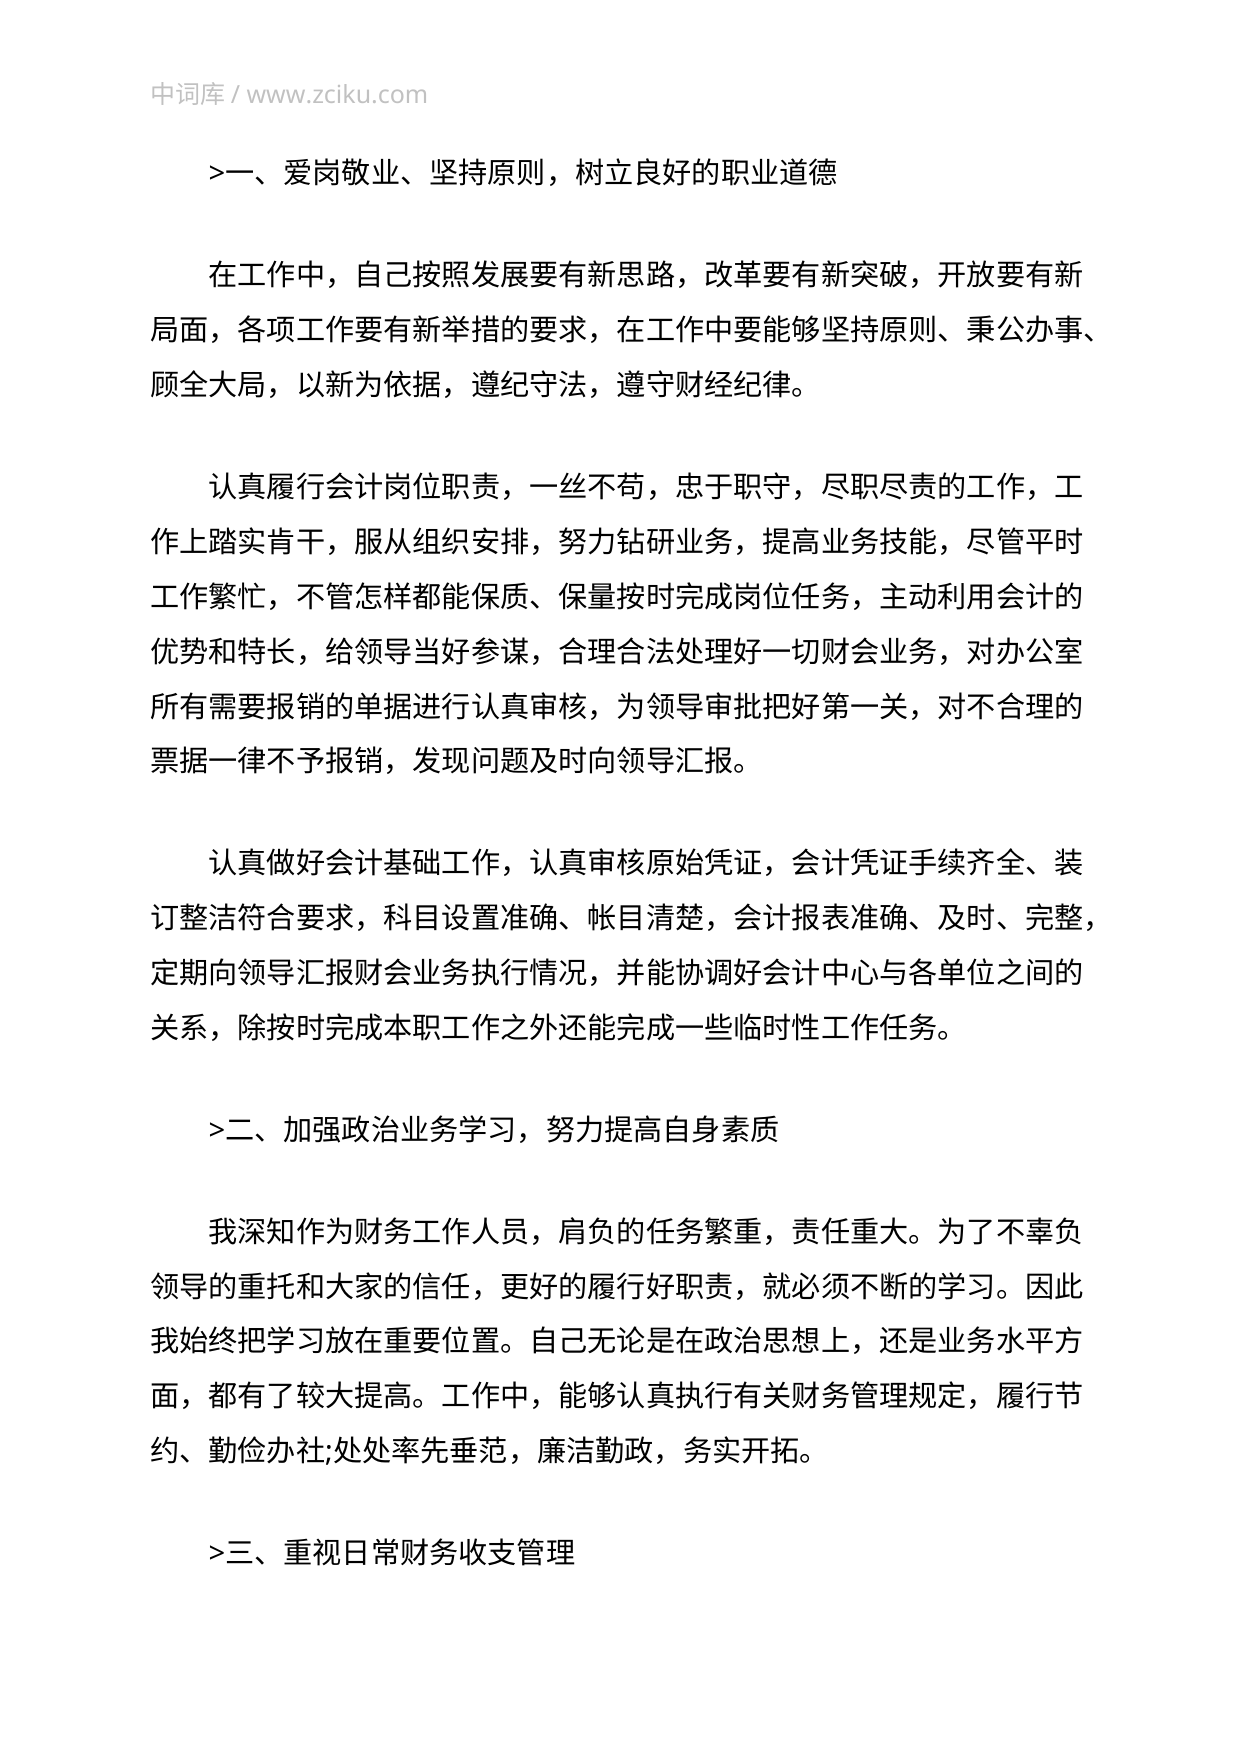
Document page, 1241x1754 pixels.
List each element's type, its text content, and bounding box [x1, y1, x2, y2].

text >二、加强政治业务学习，努力提高自身素质 [150, 1106, 1090, 1149]
text 认真做好会计基础工作，认真审核原始凭证，会计凭证手续齐全、装订整洁符合要求，科目设置准确、帐目清楚，会计报表准确、及时、完整，定期向领导汇报财会业务执行情况，并能协调好会计中心与各单位之间的关系，除按时完成本职工作之外还能完成一些临时性工作任务。 [150, 840, 1090, 1047]
text 认真履行会计岗位职责，一丝不苟，忠于职守，尽职尽责的工作，工作上踏实肯干，服从组织安排，努力钻研业务，提高业务技能，尽管平时工作繁忙，不管怎样都能保质、保量按时完成岗位任务，主动利用会计的优势和特长，给领导当好参谋，合理合法处理好一切财会业务，对办公室所有需要报销的单据进行认真审核，为领导审批把好第一关，对不合理的票据一律不予报销，发现问题及时向领导汇报。 [150, 463, 1090, 780]
text 在工作中，自己按照发展要有新思路，改革要有新突破，开放要有新局面，各项工作要有新举措的要求，在工作中要能够坚持原则、秉公办事、顾全大局，以新为依据，遵纪守法，遵守财经纪律。 [150, 252, 1090, 404]
text 我深知作为财务工作人员，肩负的任务繁重，责任重大。为了不辜负领导的重托和大家的信任，更好的履行好职责，就必须不断的学习。因此我始终把学习放在重要位置。自己无论是在政治思想上，还是业务水平方面，都有了较大提高。工作中，能够认真执行有关财务管理规定，履行节约、勤俭办社;处处率先垂范，廉洁勤政，务实开拓。 [150, 1208, 1090, 1470]
text >一、爱岗敬业、坚持原则，树立良好的职业道德 [150, 150, 1090, 192]
text >三、重视日常财务收支管理 [150, 1530, 1090, 1572]
